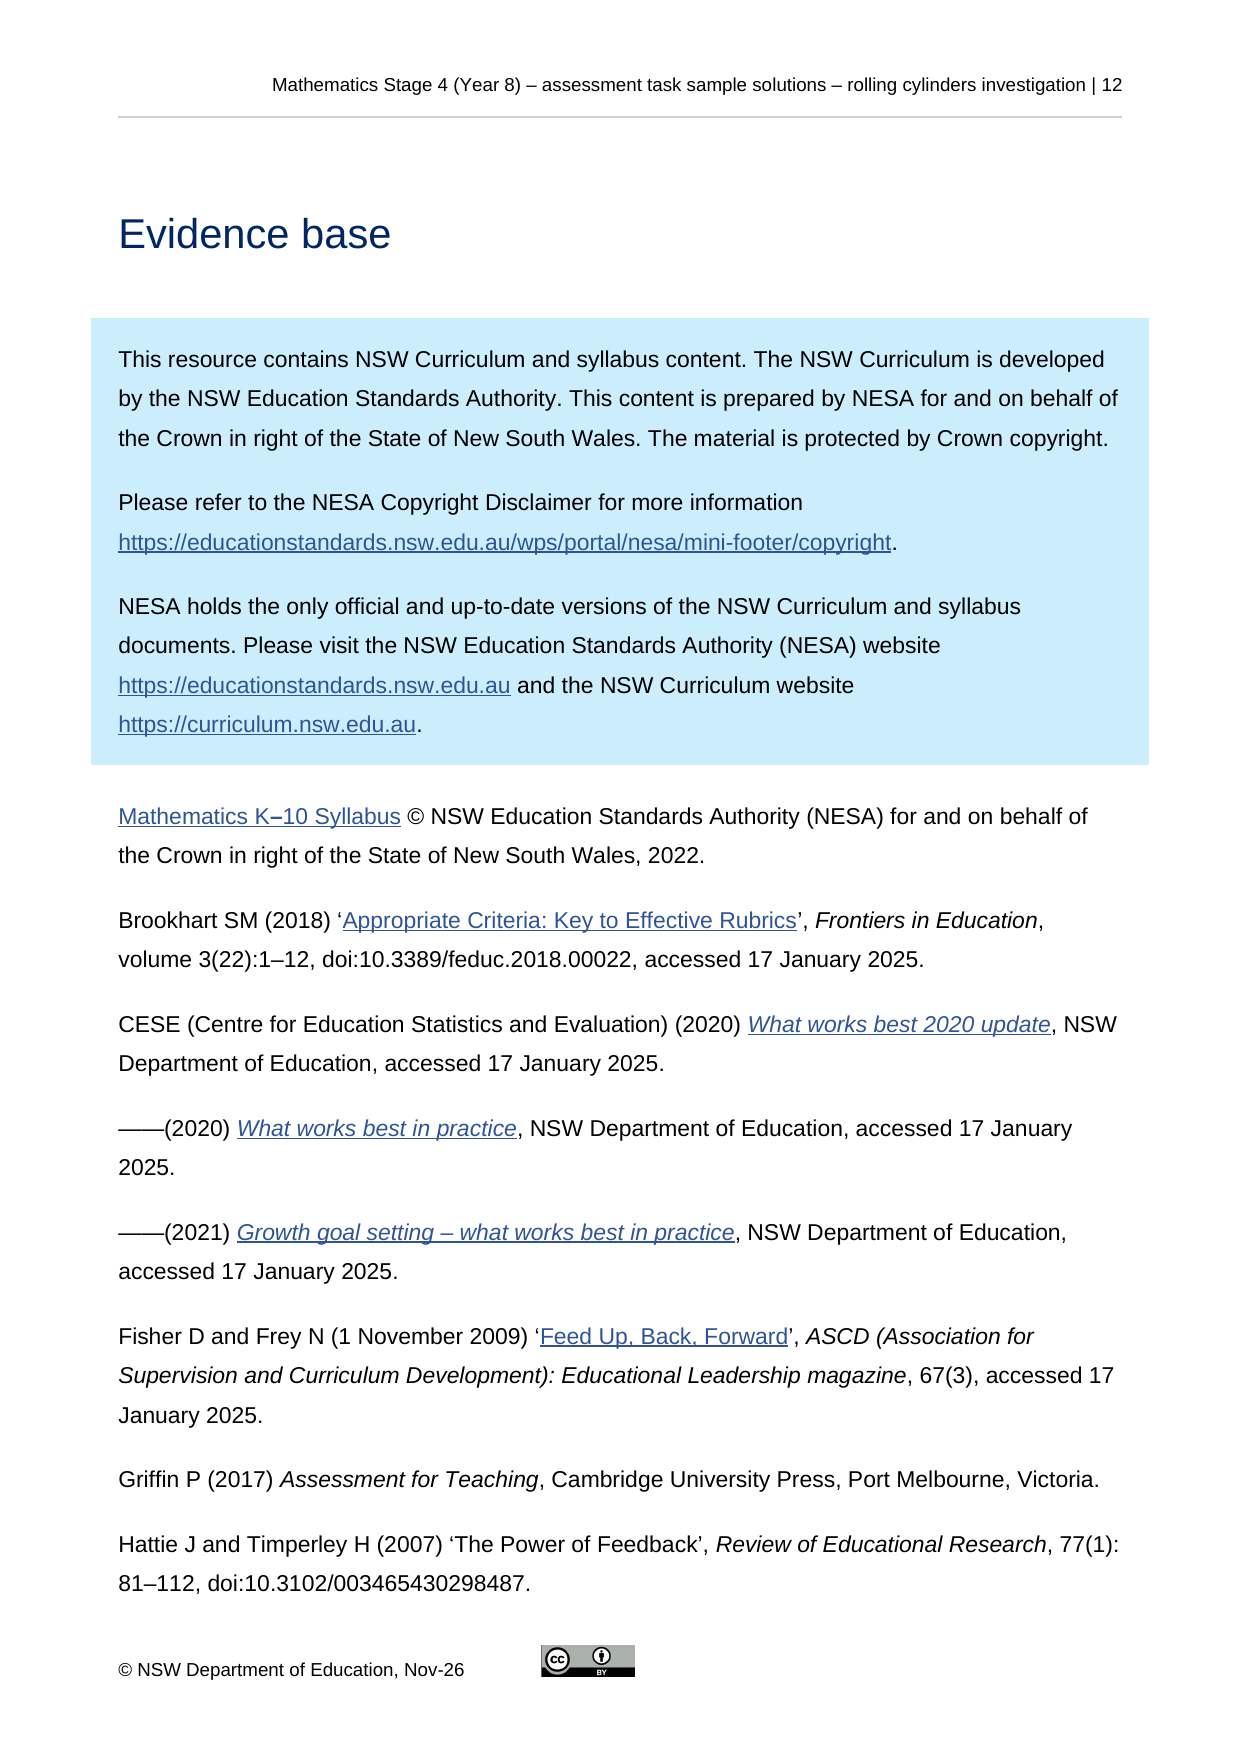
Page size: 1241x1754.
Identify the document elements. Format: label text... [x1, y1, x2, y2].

text ——(2021) Growth goal setting – what works best in practice, NSW Department of Education, accessed 17 January 2025. [118, 1219, 1122, 1284]
text Please refer to the NESA Copyright Disclaimer for more information https://educationstandards.nsw.edu.au/wps/portal/nesa/mini-footer/copyright. [97, 462, 1143, 555]
text This resource contains NSW Curriculum and syllabus content. The NSW Curriculum is developed by the NSW Education Standards Authority. This content is prepared by NESA for and on behalf of the Crown in right of the State of New South Wales. The material is protected by Crown copyright. [97, 325, 1143, 451]
text CESE (Centre for Education Statistics and Evaluation) (2020) What works best 2020 update, NSW Department of Education, accessed 17 January 2025. [118, 1011, 1122, 1077]
text NESA holds the only official and up-to-date versions of the NSW Curriculum and syllabus documents. Please visit the NSW Education Standards Authority (NESA) website https://educationstandards.nsw.edu.au and the NSW Curriculum website https://curriculum.nsw.edu.au. [97, 566, 1143, 758]
text Griffin P (2017) Assessment for Teaching, Cambridge University Press, Port Melbourne, Victoria. [118, 1466, 1122, 1492]
picture [541, 1645, 635, 1677]
text ——(2020) What works best in practice, NSW Department of Education, accessed 17 January 2025. [118, 1115, 1122, 1181]
subtitle Evidence base [118, 209, 1122, 257]
text Mathematics K–10 Syllabus © NSW Education Standards Authority (NESA) for and on behalf of the Crown in right of the State of New South Wales, 2022. [118, 803, 1122, 869]
text Fisher D and Frey N (1 November 2009) ‘Feed Up, Back, Forward’, ASCD (Association for Supervision and Curriculum Development): Educational Leadership magazine, 67(3), accessed 17 January 2025. [118, 1323, 1122, 1428]
text Brookhart SM (2018) ‘Appropriate Criteria: Key to Effective Rubrics’, Frontiers in Education, volume 3(22):1–12, doi:10.3389/feduc.2018.00022, accessed 17 January 2025. [118, 907, 1122, 973]
text Hattie J and Timperley H (2007) ‘The Power of Feedback’, Review of Educational Research, 77(1): 81–112, doi:10.3102/003465430298487. [118, 1531, 1122, 1596]
